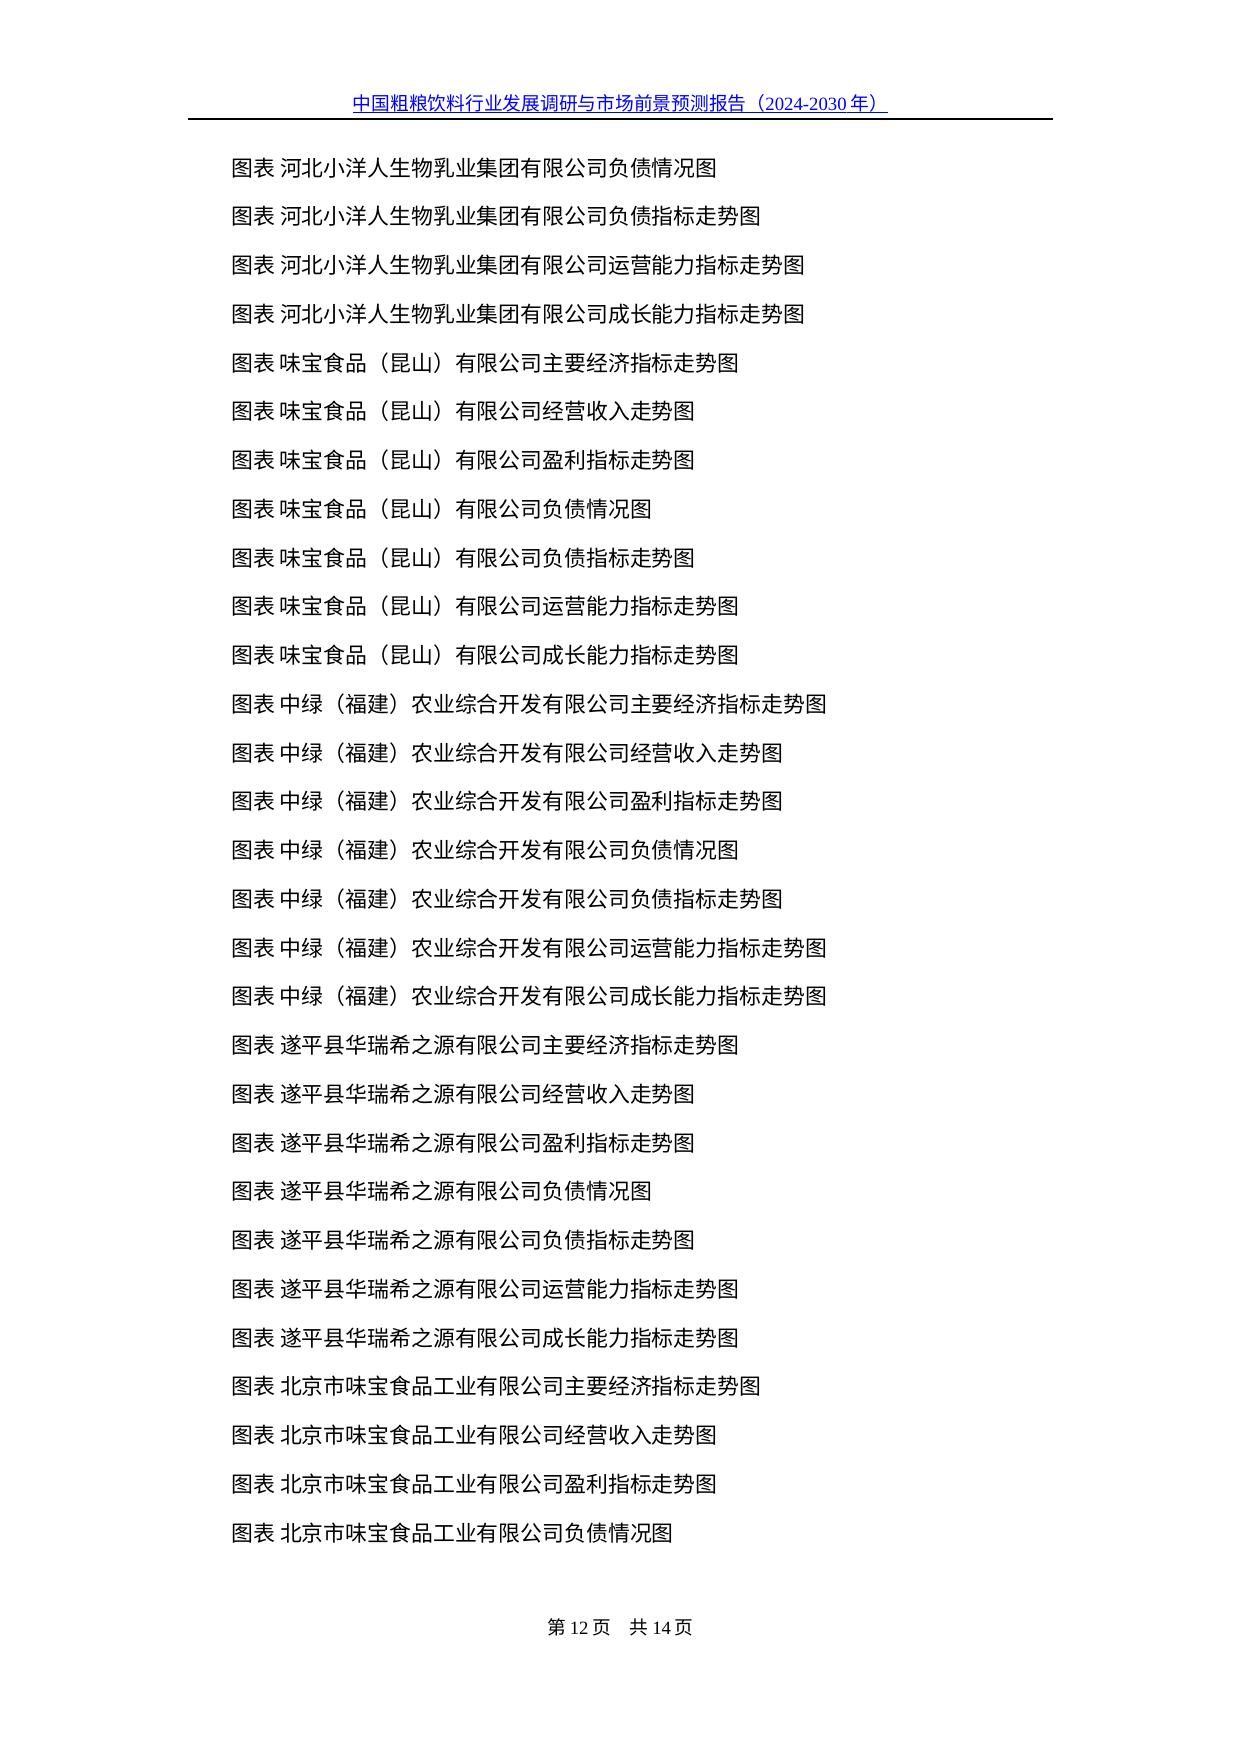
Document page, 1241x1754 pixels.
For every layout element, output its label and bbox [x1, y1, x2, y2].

text [187, 150, 1053, 1548]
